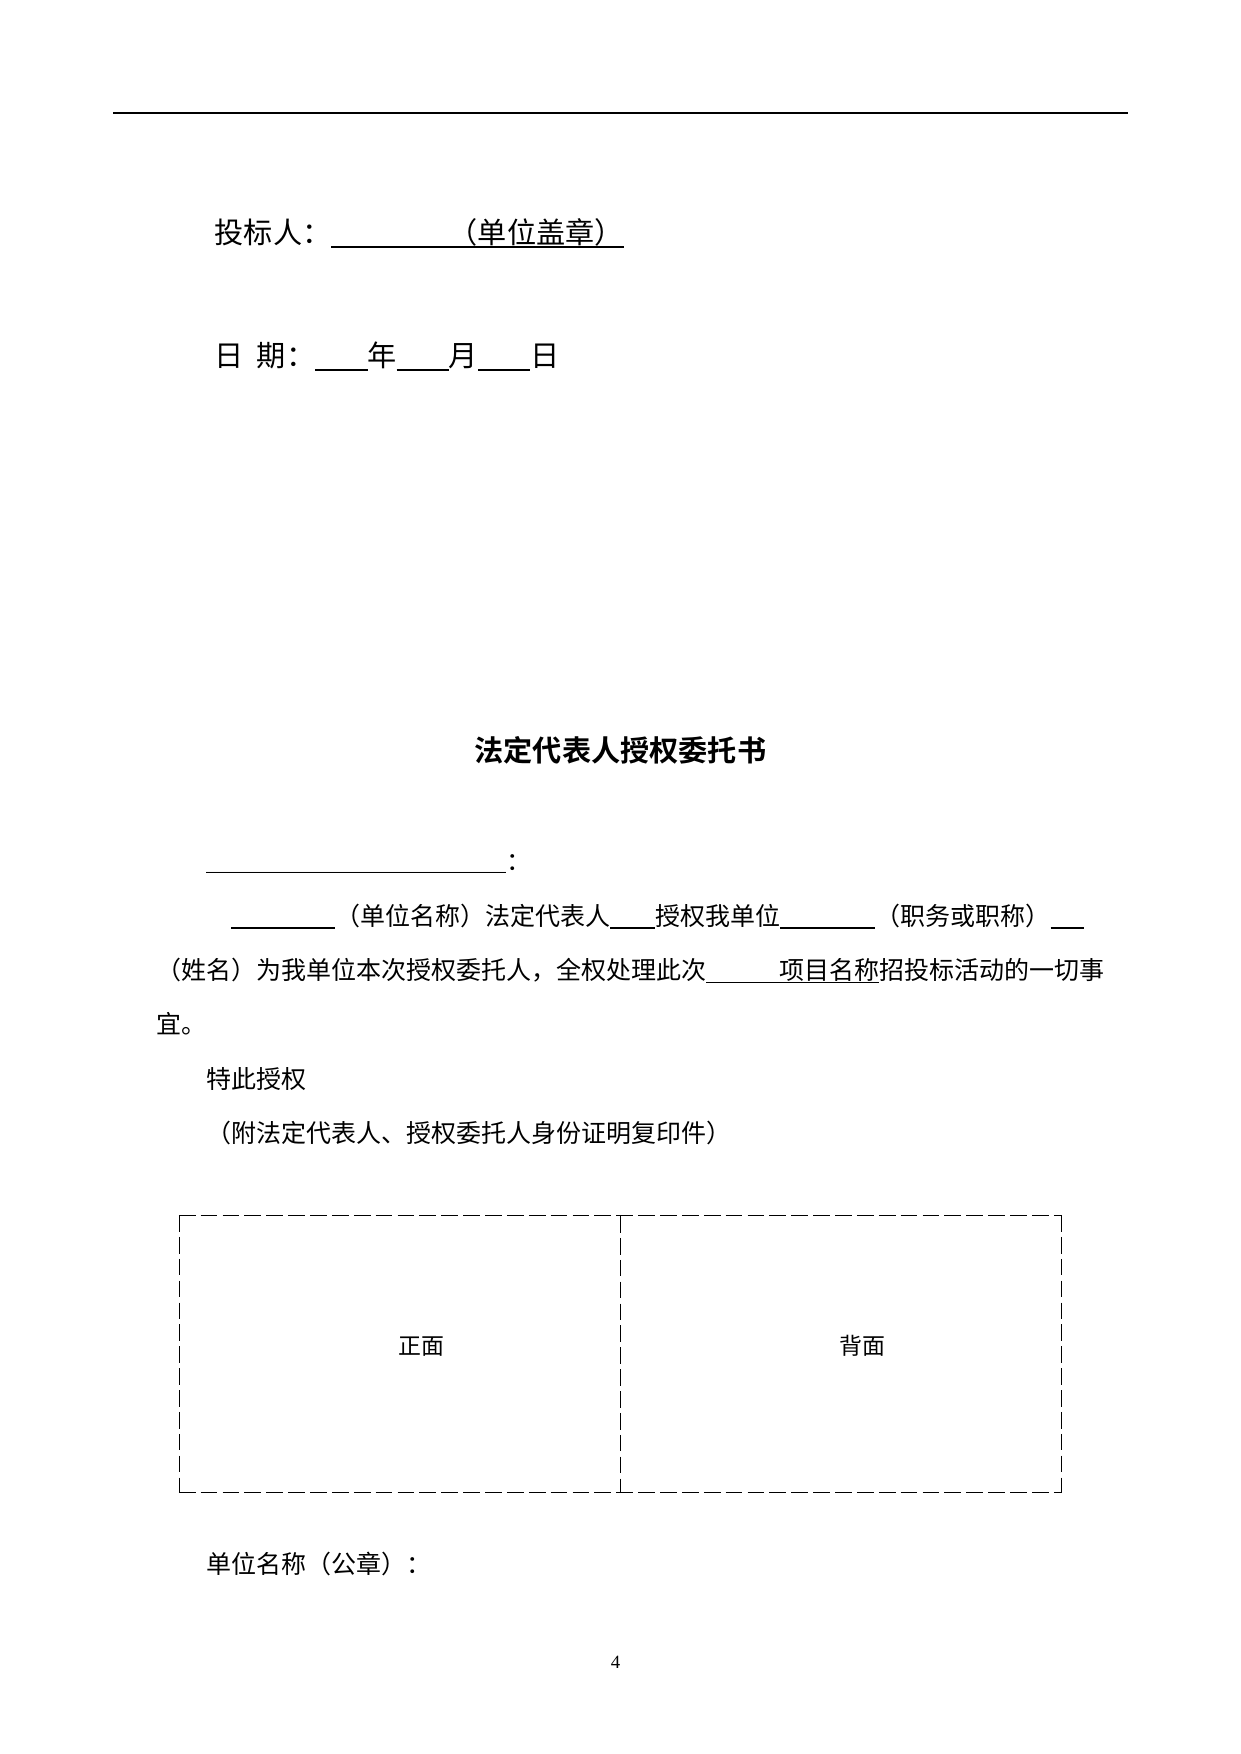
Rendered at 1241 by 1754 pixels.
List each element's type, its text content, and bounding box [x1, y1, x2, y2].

text 投标人： （单位盖章） [156, 209, 1128, 252]
text 日 期： 年 月 日 [156, 332, 1128, 375]
subtitle 法定代表人授权委托书 [112, 727, 1128, 770]
table_header 正面 [179, 1215, 620, 1492]
text （单位名称）法定代表人 授权我单位 （职务或职称） （姓名）为我单位本次授权委托人，全权处理此次 项目名称招投标活动的一切事宜。 [156, 896, 1128, 1041]
text （附法定代表人、授权委托人身份证明复印件） [156, 1114, 1128, 1150]
text ＿＿＿＿＿＿＿＿＿＿＿＿： [156, 842, 1128, 878]
text 单位名称（公章）： [156, 1544, 1115, 1581]
text 特此授权 [156, 1059, 1128, 1096]
table_header 背面 [620, 1215, 1061, 1492]
